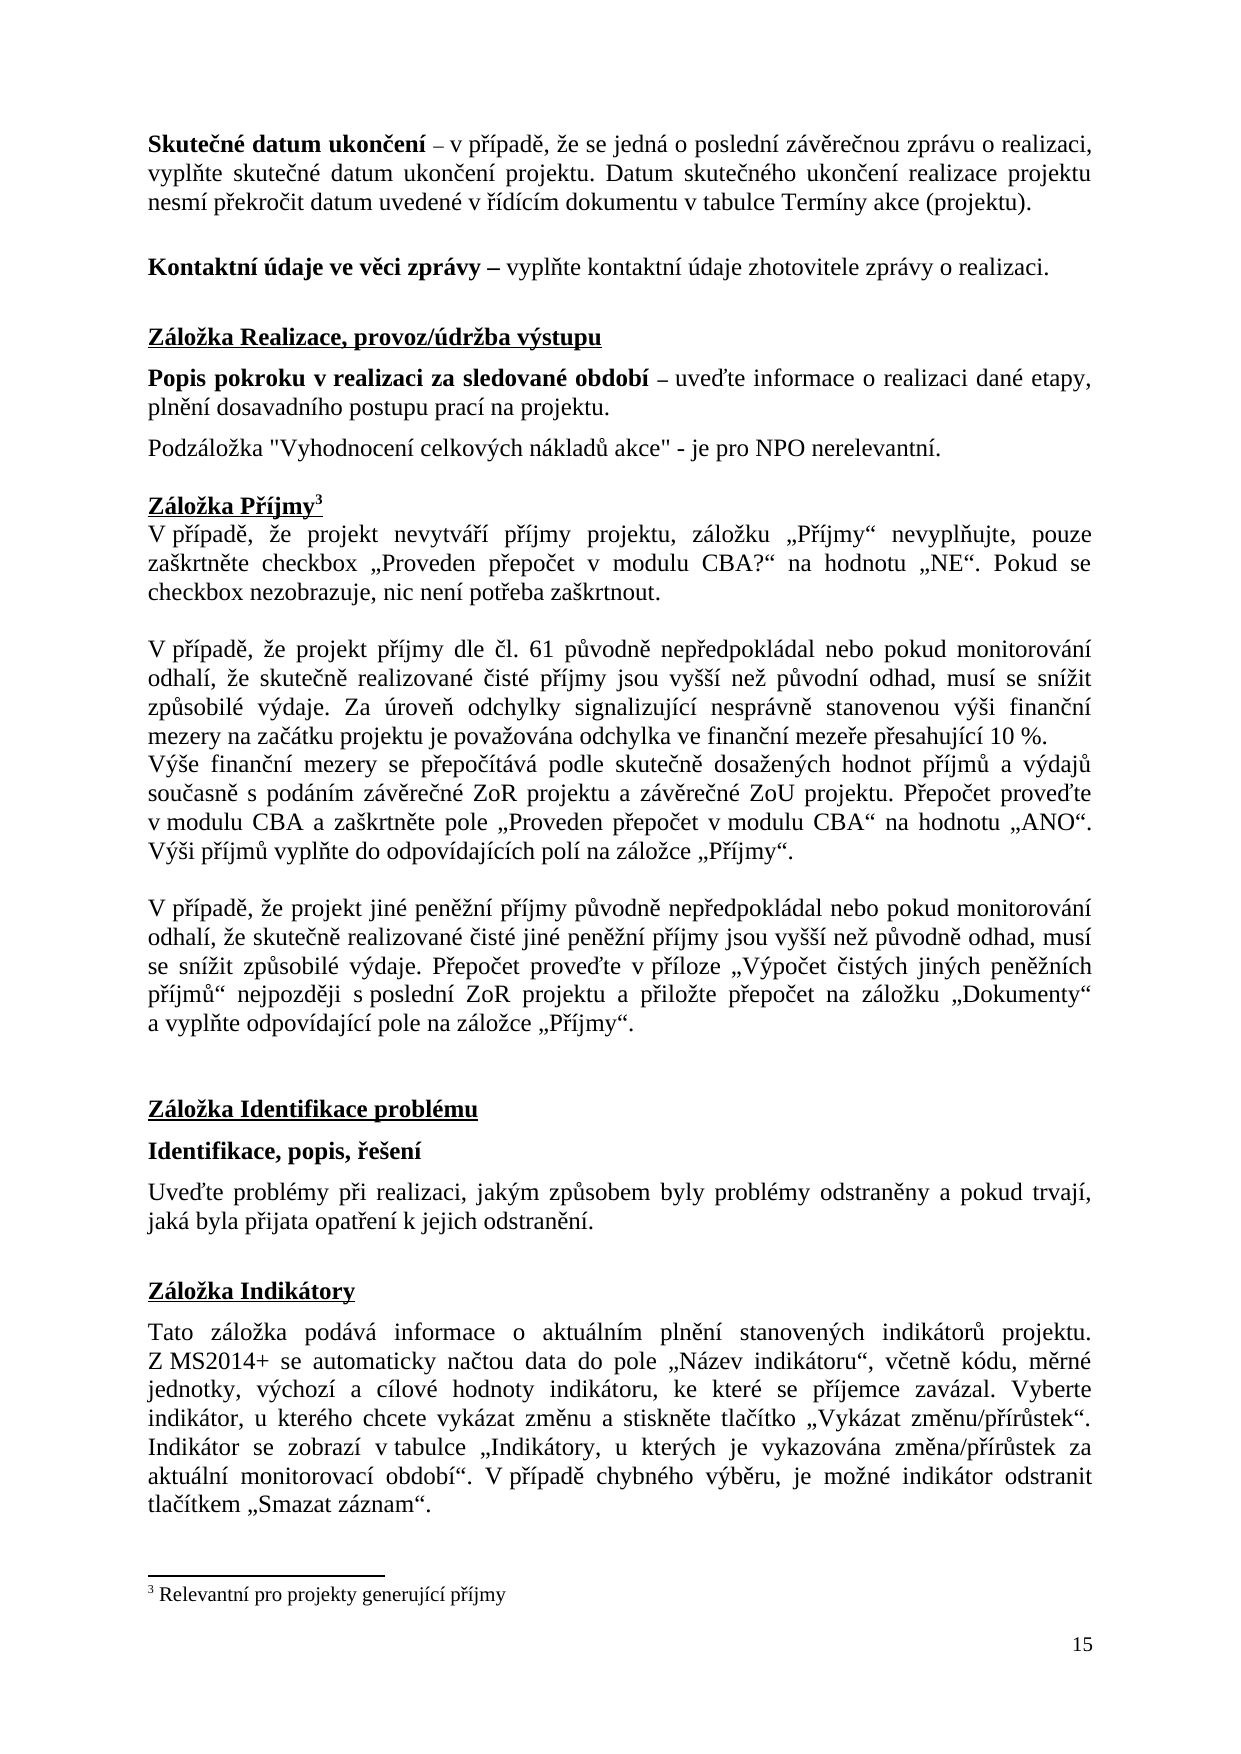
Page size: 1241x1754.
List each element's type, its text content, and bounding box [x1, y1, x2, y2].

text Tato záložka podává informace o aktuálním plnění stanovených indikátorů projektu. Z MS2014+ se automaticky načtou data do pole „Název indikátoru“, včetně kódu, měrné jednotky, výchozí a cílové hodnoty indikátoru, ke které se příjemce zavázal. Vyberte indikátor, u kterého chcete vykázat změnu a stiskněte tlačítko „Vykázat změnu/přírůstek“. Indikátor se zobrazí v tabulce „Indikátory, u kterých je vykazována změna/přírůstek za aktuální monitorovací období“. V případě chybného výběru, je možné indikátor odstranit tlačítkem „Smazat záznam“. [148, 1317, 1092, 1518]
text V případě, že projekt příjmy dle čl. 61 původně nepředpokládal nebo pokud monitorování odhalí, že skutečně realizované čisté příjmy jsou vyšší než původní odhad, musí se snížit způsobilé výdaje. Za úroveň odchylky signalizující nesprávně stanovenou výši finanční mezery na začátku projektu je považována odchylka ve finanční mezeře přesahující 10 %. [148, 634, 1092, 749]
text Uveďte problémy při realizaci, jakým způsobem byly problémy odstraněny a pokud trvají, jaká byla přijata opatření k jejich odstranění. [148, 1177, 1092, 1234]
text Podzáložka "Vyhodnocení celkových nákladů akce" - je pro NPO nerelevantní. [148, 433, 1092, 462]
subtitle Záložka Indikátory [148, 1276, 1092, 1304]
text Skutečné datum ukončení – v případě, že se jedná o poslední závěrečnou zprávu o realizaci, vyplňte skutečné datum ukončení projektu. Datum skutečného ukončení realizace projektu nesmí překročit datum uvedené v řídícím dokumentu v tabulce Termíny akce (projektu). [148, 129, 1092, 215]
subtitle Záložka Realizace, provoz/údržba výstupu [148, 322, 1092, 351]
subtitle Záložka Identifikace problému [148, 1094, 1092, 1123]
subtitle Záložka Příjmy [148, 491, 1092, 519]
text V případě, že projekt jiné peněžní příjmy původně nepředpokládal nebo pokud monitorování odhalí, že skutečně realizované čisté jiné peněžní příjmy jsou vyšší než původně odhad, musí se snížit způsobilé výdaje. Přepočet proveďte v příloze „Výpočet čistých jiných peněžních příjmů“ nejpozději s poslední ZoR projektu a přiložte přepočet na záložku „Dokumenty“ a vyplňte odpovídající pole na záložce „Příjmy“. [148, 893, 1092, 1037]
text Popis pokroku v realizaci za sledované období – uveďte informace o realizaci dané etapy, plnění dosavadního postupu prací na projektu. [148, 363, 1092, 421]
text Výše finanční mezery se přepočítává podle skutečně dosažených hodnot příjmů a výdajů současně s podáním závěrečné ZoR projektu a závěrečné ZoU projektu. Přepočet proveďte v modulu CBA a zaškrtněte pole „Proveden přepočet v modulu CBA“ na hodnotu „ANO“. Výši příjmů vyplňte do odpovídajících polí na záložce „Příjmy“. [148, 749, 1092, 864]
text Identifikace, popis, řešení [148, 1136, 1092, 1164]
text V případě, že projekt nevytváří příjmy projektu, záložku „Příjmy“ nevyplňujte, pouze zaškrtněte checkbox „Proveden přepočet v modulu CBA?“ na hodnotu „NE“. Pokud se checkbox nezobrazuje, nic není potřeba zaškrtnout. [148, 519, 1092, 606]
text Kontaktní údaje ve věci zprávy – vyplňte kontaktní údaje zhotovitele zprávy o realizaci. [148, 252, 1092, 281]
